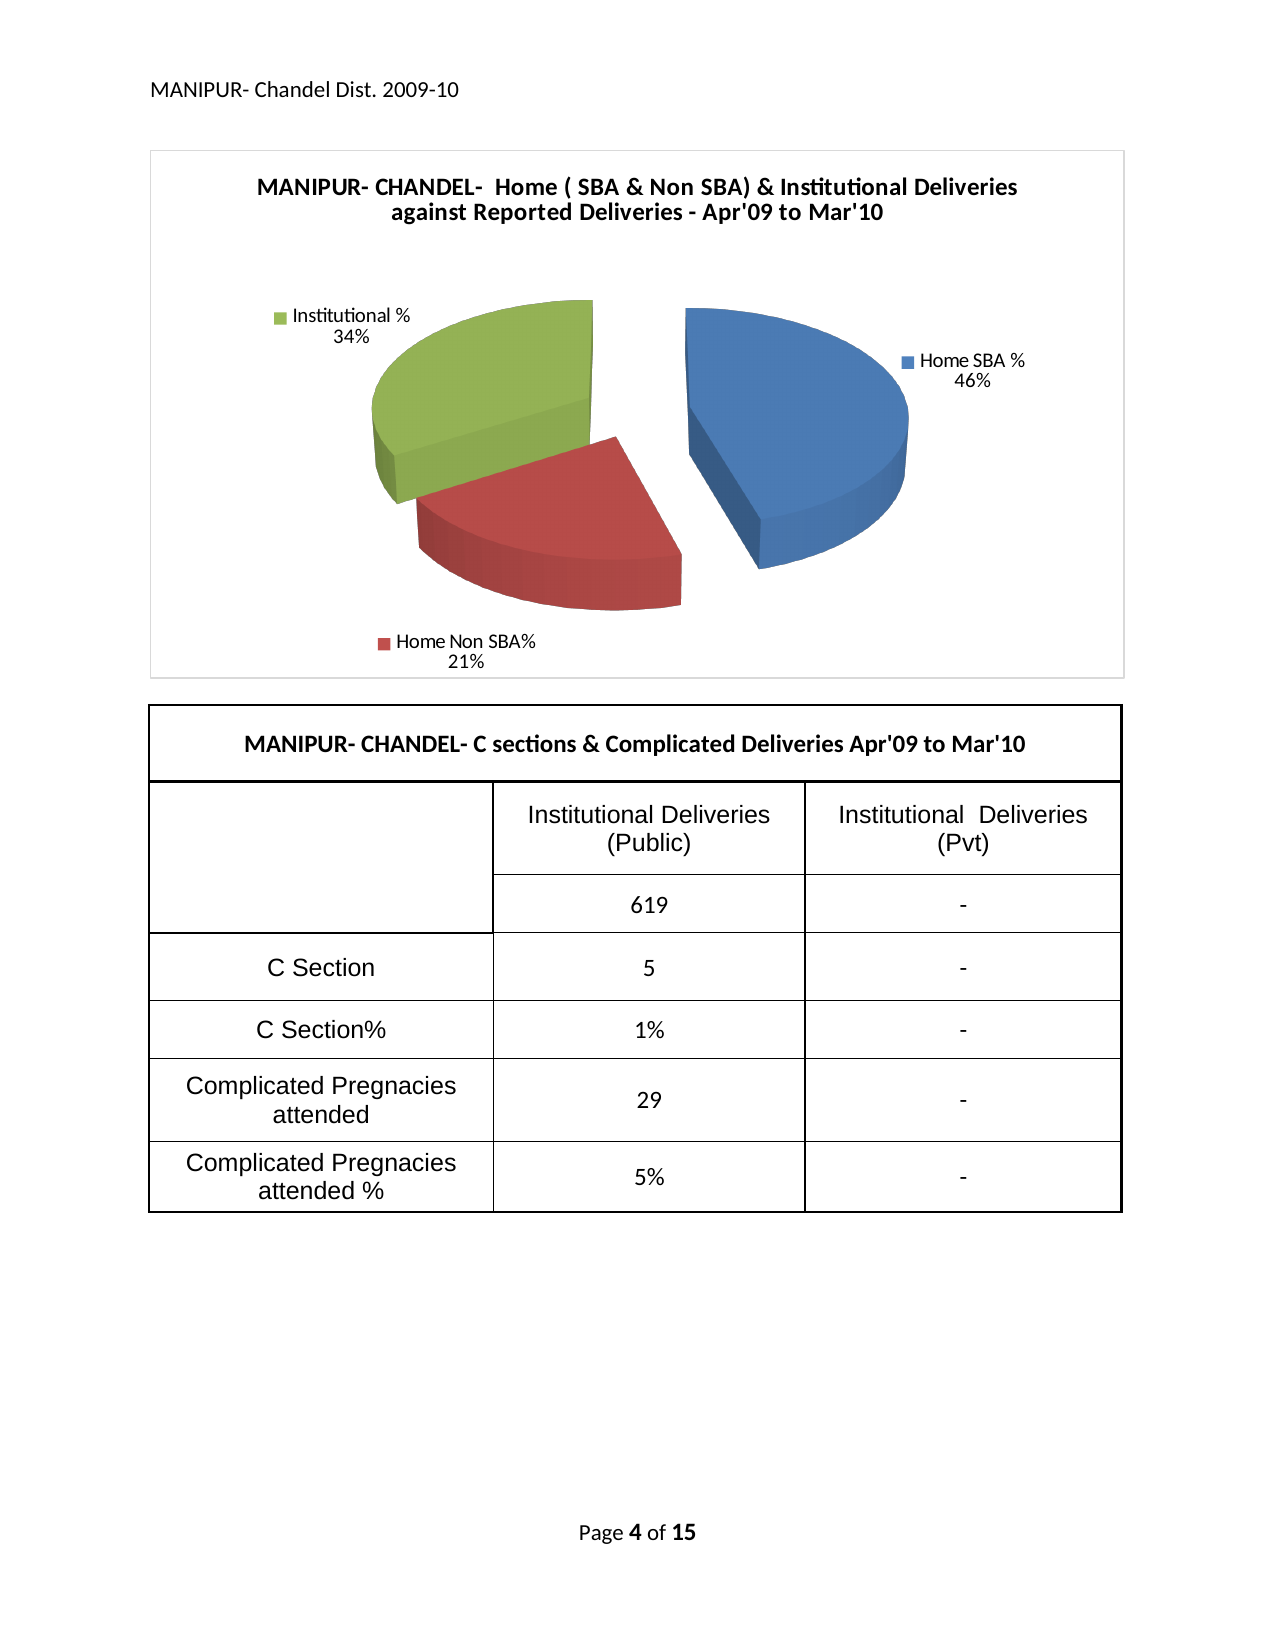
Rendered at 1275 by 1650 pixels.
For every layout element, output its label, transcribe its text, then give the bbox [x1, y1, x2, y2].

table_cell - [806, 875, 1120, 932]
table_cell - [806, 1001, 1120, 1058]
table_cell Institutional Deliveries (Public) [494, 783, 804, 874]
table_cell 5% [494, 1142, 804, 1211]
table_cell - [806, 1142, 1120, 1211]
table_cell C Section [150, 934, 493, 1000]
table_cell [150, 783, 492, 932]
table_cell Complicated Pregnacies attended [150, 1059, 493, 1141]
table_cell 5 [494, 933, 804, 1000]
table_cell 29 [494, 1059, 804, 1141]
table_cell Complicated Pregnacies attended % [150, 1142, 493, 1211]
table_cell C Section% [150, 1001, 493, 1058]
table_cell Institutional Deliveries (Pvt) [806, 783, 1120, 874]
table_cell 619 [494, 875, 804, 932]
table_cell - [806, 933, 1120, 1000]
table_cell - [806, 1059, 1120, 1141]
table_cell 1% [494, 1001, 804, 1058]
table_header MANIPUR- CHANDEL- C sections & Complicated Deliveries Apr'09 to Mar'10 [150, 706, 1120, 780]
